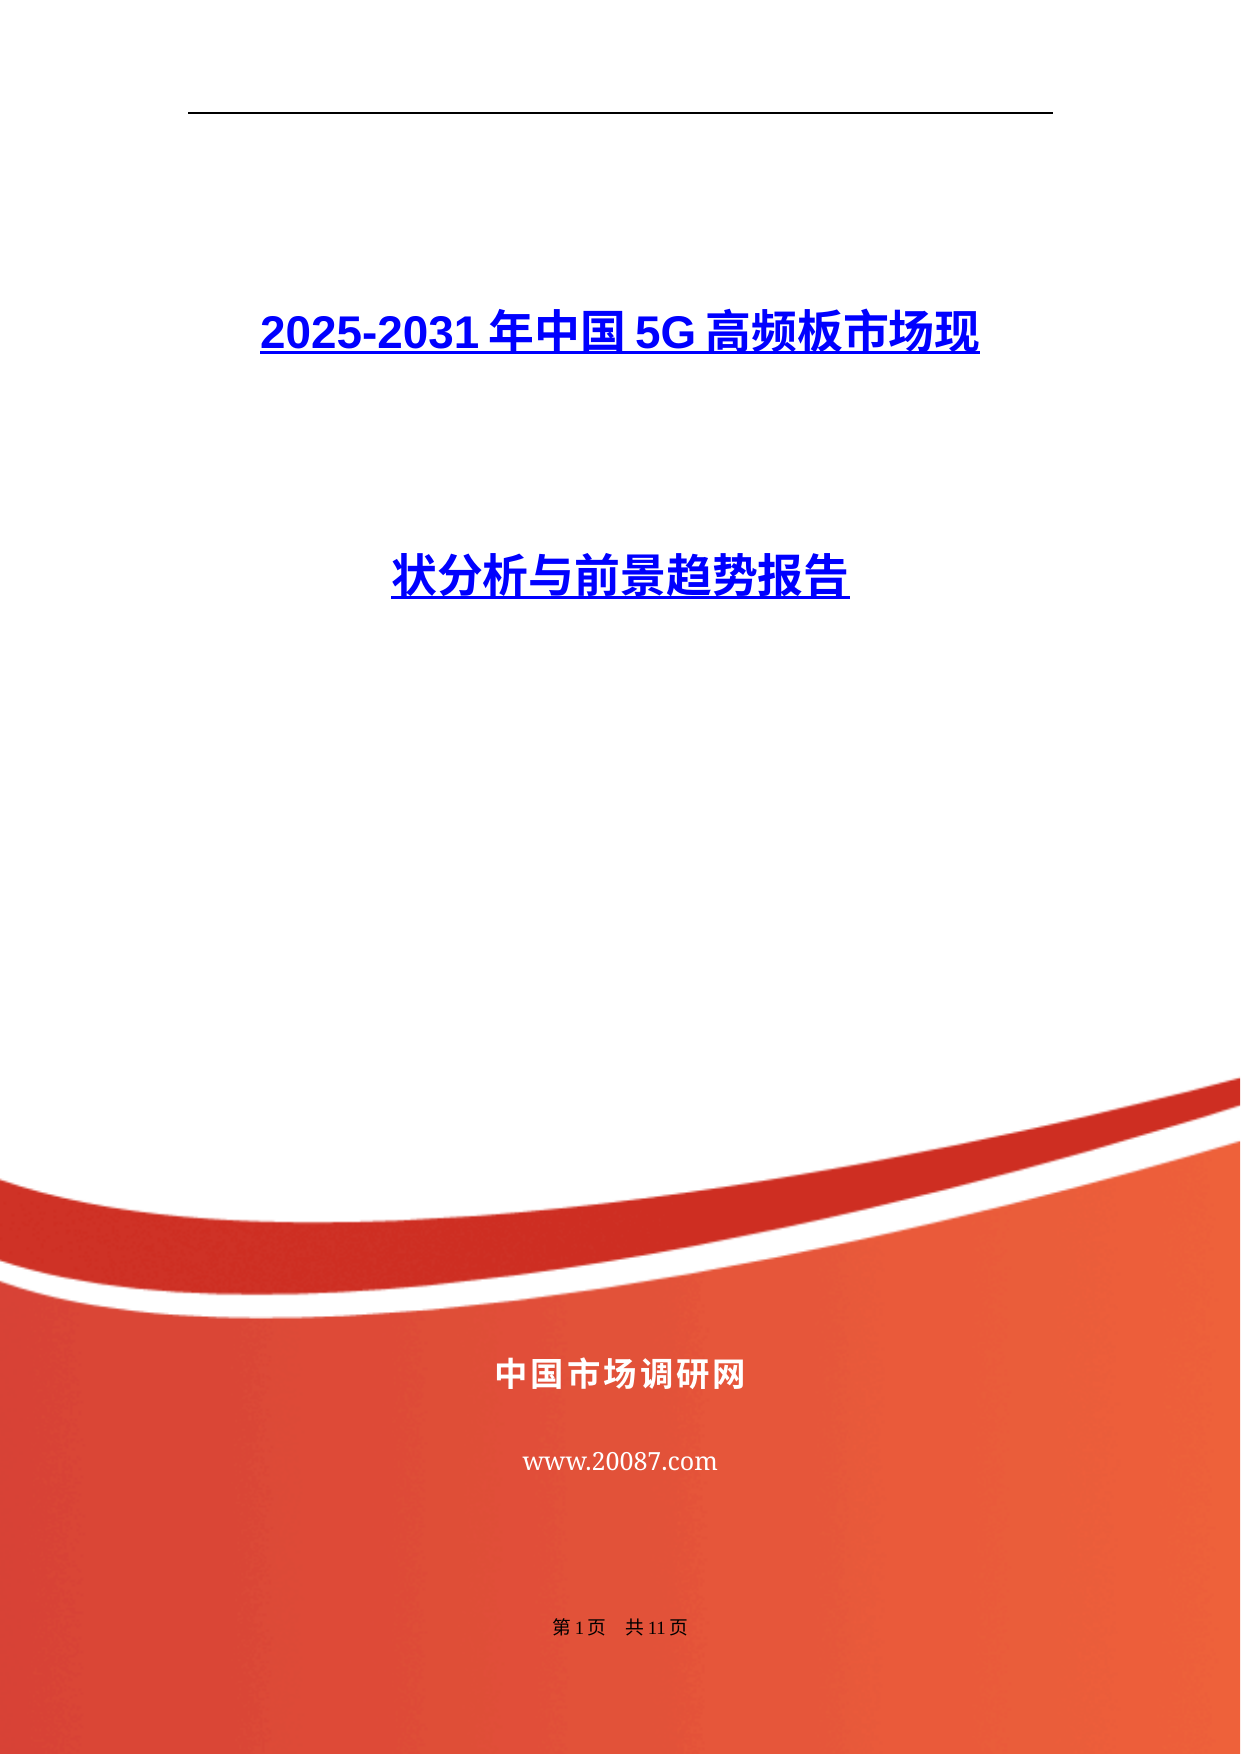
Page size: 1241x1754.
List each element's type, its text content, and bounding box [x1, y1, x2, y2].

text www.20087.com [187, 1428, 1053, 1493]
picture [0, 1006, 1241, 1754]
subtitle 中国市场调研网 [187, 1339, 1053, 1404]
table_header 2025-2031年中国5G高频板市场现状分析与前景趋势报告 [188, 207, 1053, 773]
